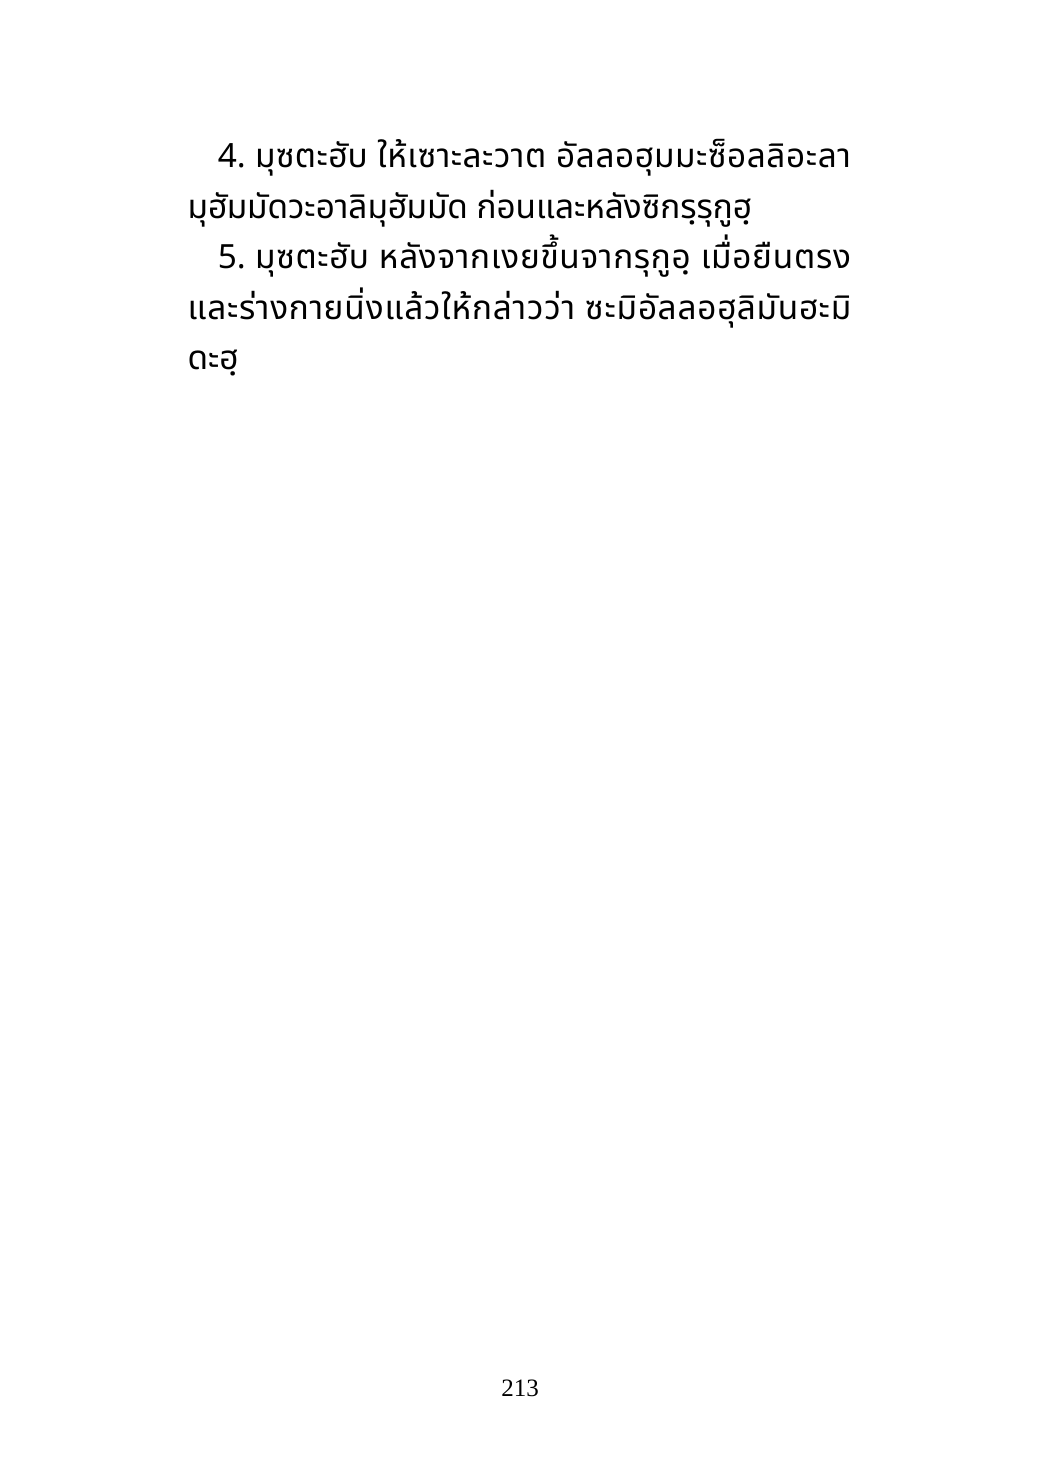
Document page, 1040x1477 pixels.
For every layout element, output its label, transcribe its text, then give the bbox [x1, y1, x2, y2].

text 5. มุซตะฮับ หลังจากเงยขึ้นจากรุกูอฺ เมื่อยืนตรงและร่างกายนิ่งแล้วให้กล่าวว่า ซะมิอัลลอฮุลิมันฮะมิดะฮฺ [187, 233, 852, 384]
text 4. มุซตะฮับ ให้เซาะละวาต อัลลอฮุมมะซ็อลลิอะลามุฮัมมัดวะอาลิมุฮัมมัด ก่อนและหลังซิกรฺรุกูฮฺ [187, 132, 852, 233]
